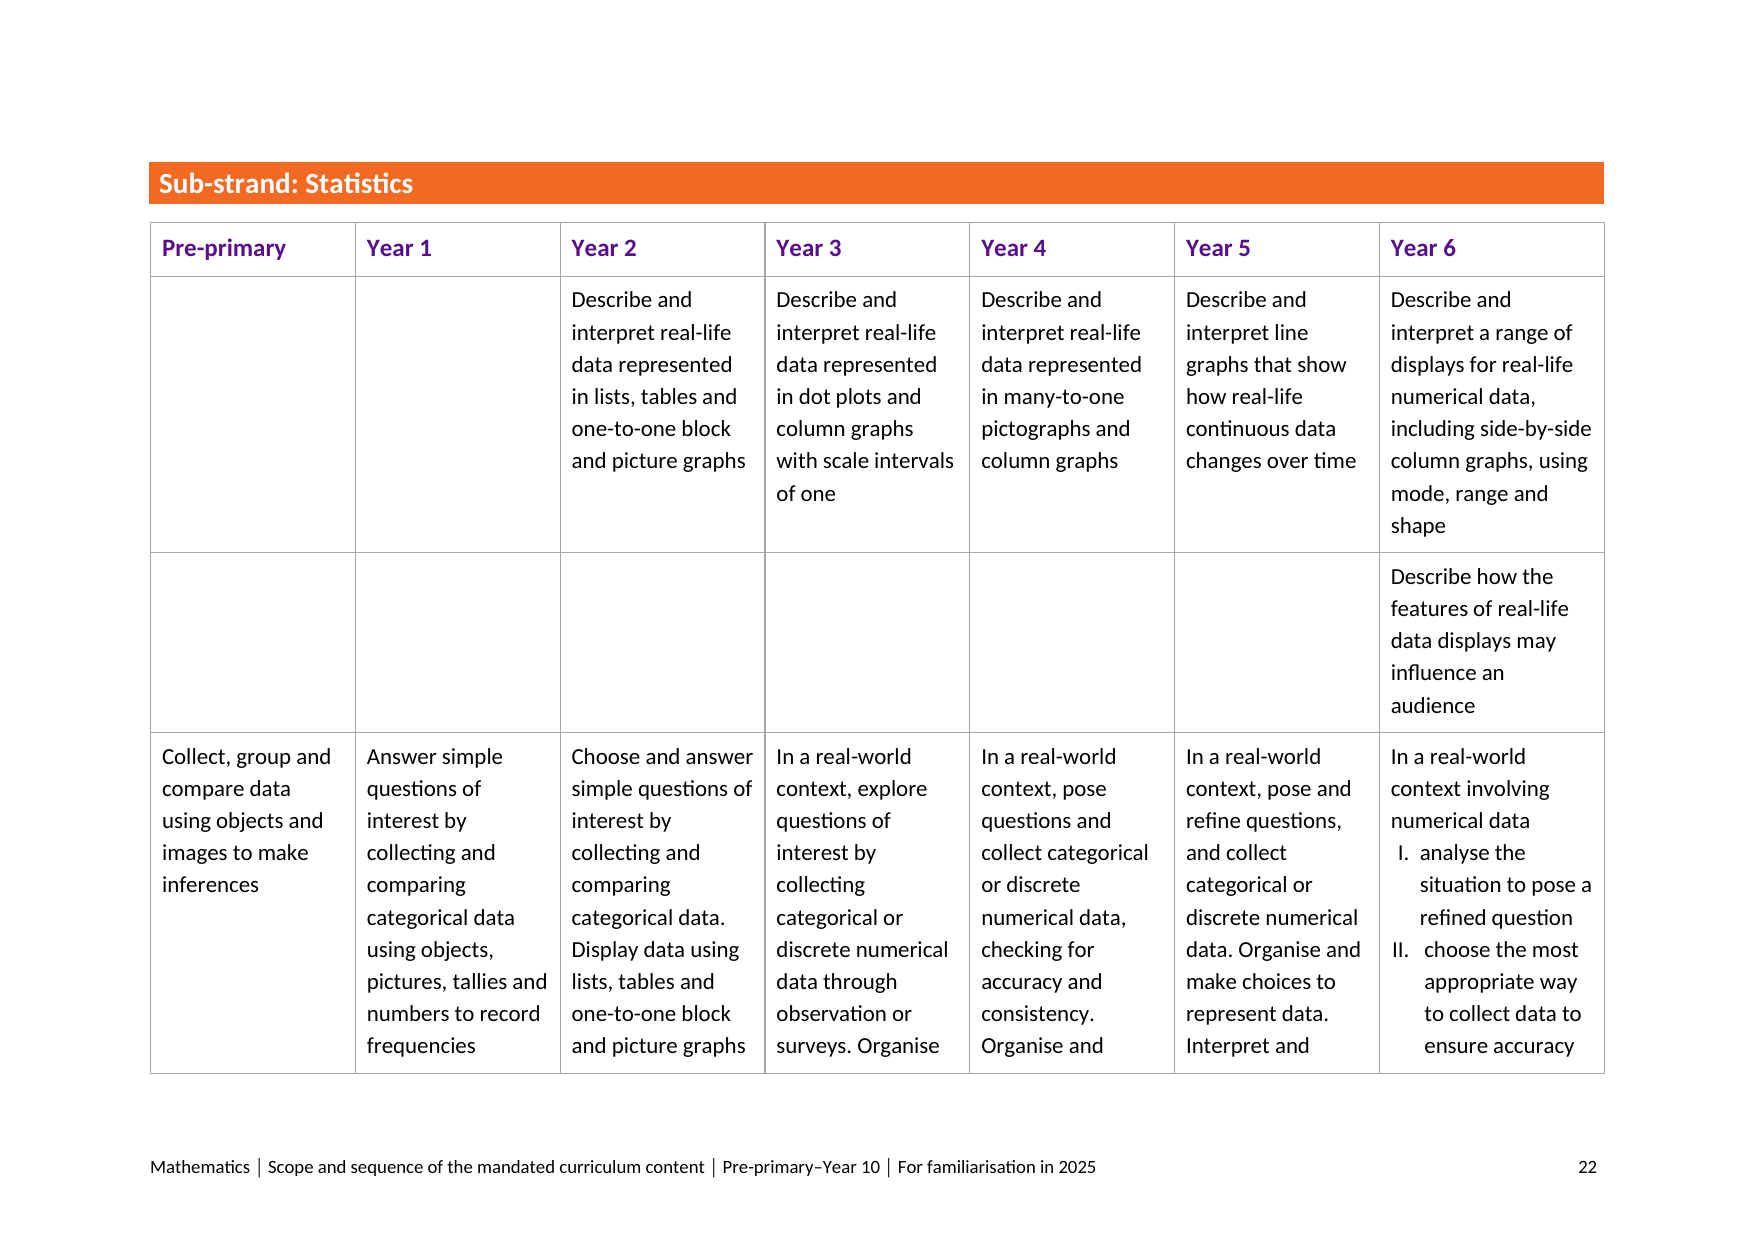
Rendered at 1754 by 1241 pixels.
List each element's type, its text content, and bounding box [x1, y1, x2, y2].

subtitle Sub-strand: Statistics [151, 164, 1603, 203]
table_cell [356, 553, 560, 732]
table_cell [970, 553, 1174, 732]
table_cell Describe and interpret line graphs that show how real-life continuous data changes over time [1175, 277, 1379, 552]
table_cell [151, 277, 355, 552]
table_cell [151, 553, 355, 732]
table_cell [1175, 733, 1379, 1073]
table_cell Describe and interpret a range of displays for real-life numerical data, including side-by-side column graphs, using mode, range and shape [1380, 277, 1604, 552]
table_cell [561, 733, 764, 1073]
table_header Year 2 [561, 223, 764, 276]
table_header Year 4 [970, 223, 1174, 276]
table_cell [1175, 553, 1379, 732]
table_cell Describe and interpret real-life data represented in lists, tables and one-to-one block and picture graphs [561, 277, 764, 552]
table_cell [561, 553, 764, 732]
table_header Year 1 [356, 223, 560, 276]
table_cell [1380, 733, 1604, 1073]
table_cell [151, 733, 355, 1073]
table_header Year 6 [1380, 223, 1604, 276]
table_cell [766, 553, 969, 732]
table_cell Describe and interpret real-life data represented in dot plots and column graphs with scale intervals of one [766, 277, 969, 552]
table_cell [356, 277, 560, 552]
table_cell Describe how the features of real-life data displays may influence an audience [1380, 553, 1604, 732]
table_header Pre-primary [151, 223, 355, 276]
table_header Year 3 [766, 223, 969, 276]
table_header Year 5 [1175, 223, 1379, 276]
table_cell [970, 733, 1174, 1073]
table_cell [356, 733, 560, 1073]
table_cell Describe and interpret real-life data represented in many-to-one pictographs and column graphs [970, 277, 1174, 552]
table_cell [766, 733, 969, 1073]
